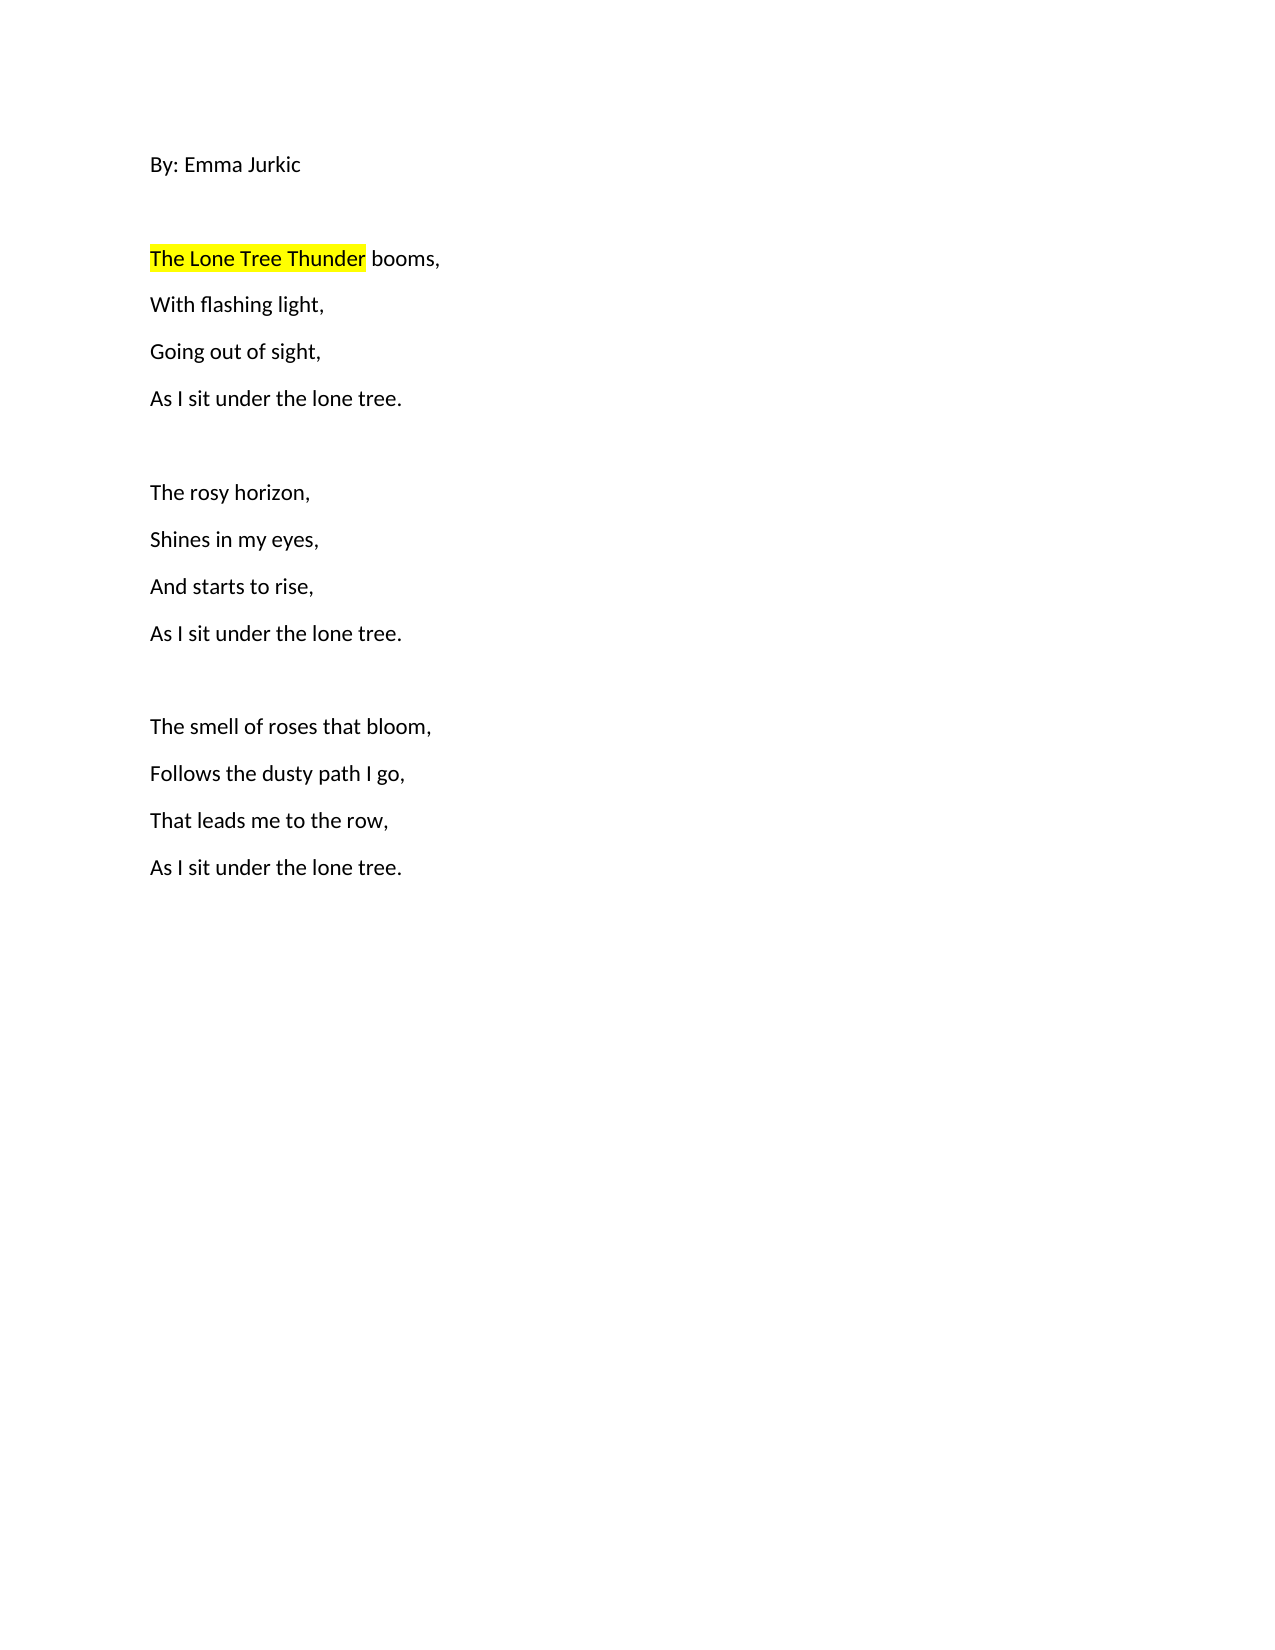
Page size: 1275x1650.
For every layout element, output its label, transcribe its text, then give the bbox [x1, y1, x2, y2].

text The Lone Tree Thunder booms, [366, 244, 1125, 272]
text As I sit under the lone tree. [150, 619, 1125, 647]
text That leads me to the row, [150, 806, 1125, 834]
text Going out of sight, [150, 337, 1125, 366]
text As I sit under the lone tree. [150, 384, 1125, 412]
text By: Emma Jurkic [150, 150, 1125, 178]
text As I sit under the lone tree. [150, 853, 1125, 881]
text And starts to rise, [150, 572, 1125, 600]
text Shines in my eyes, [150, 525, 1125, 553]
text The smell of roses that bloom, [150, 712, 1125, 741]
text Follows the dusty path I go, [150, 759, 1125, 787]
text With flashing light, [150, 291, 1125, 319]
text The rosy horizon, [150, 478, 1125, 506]
